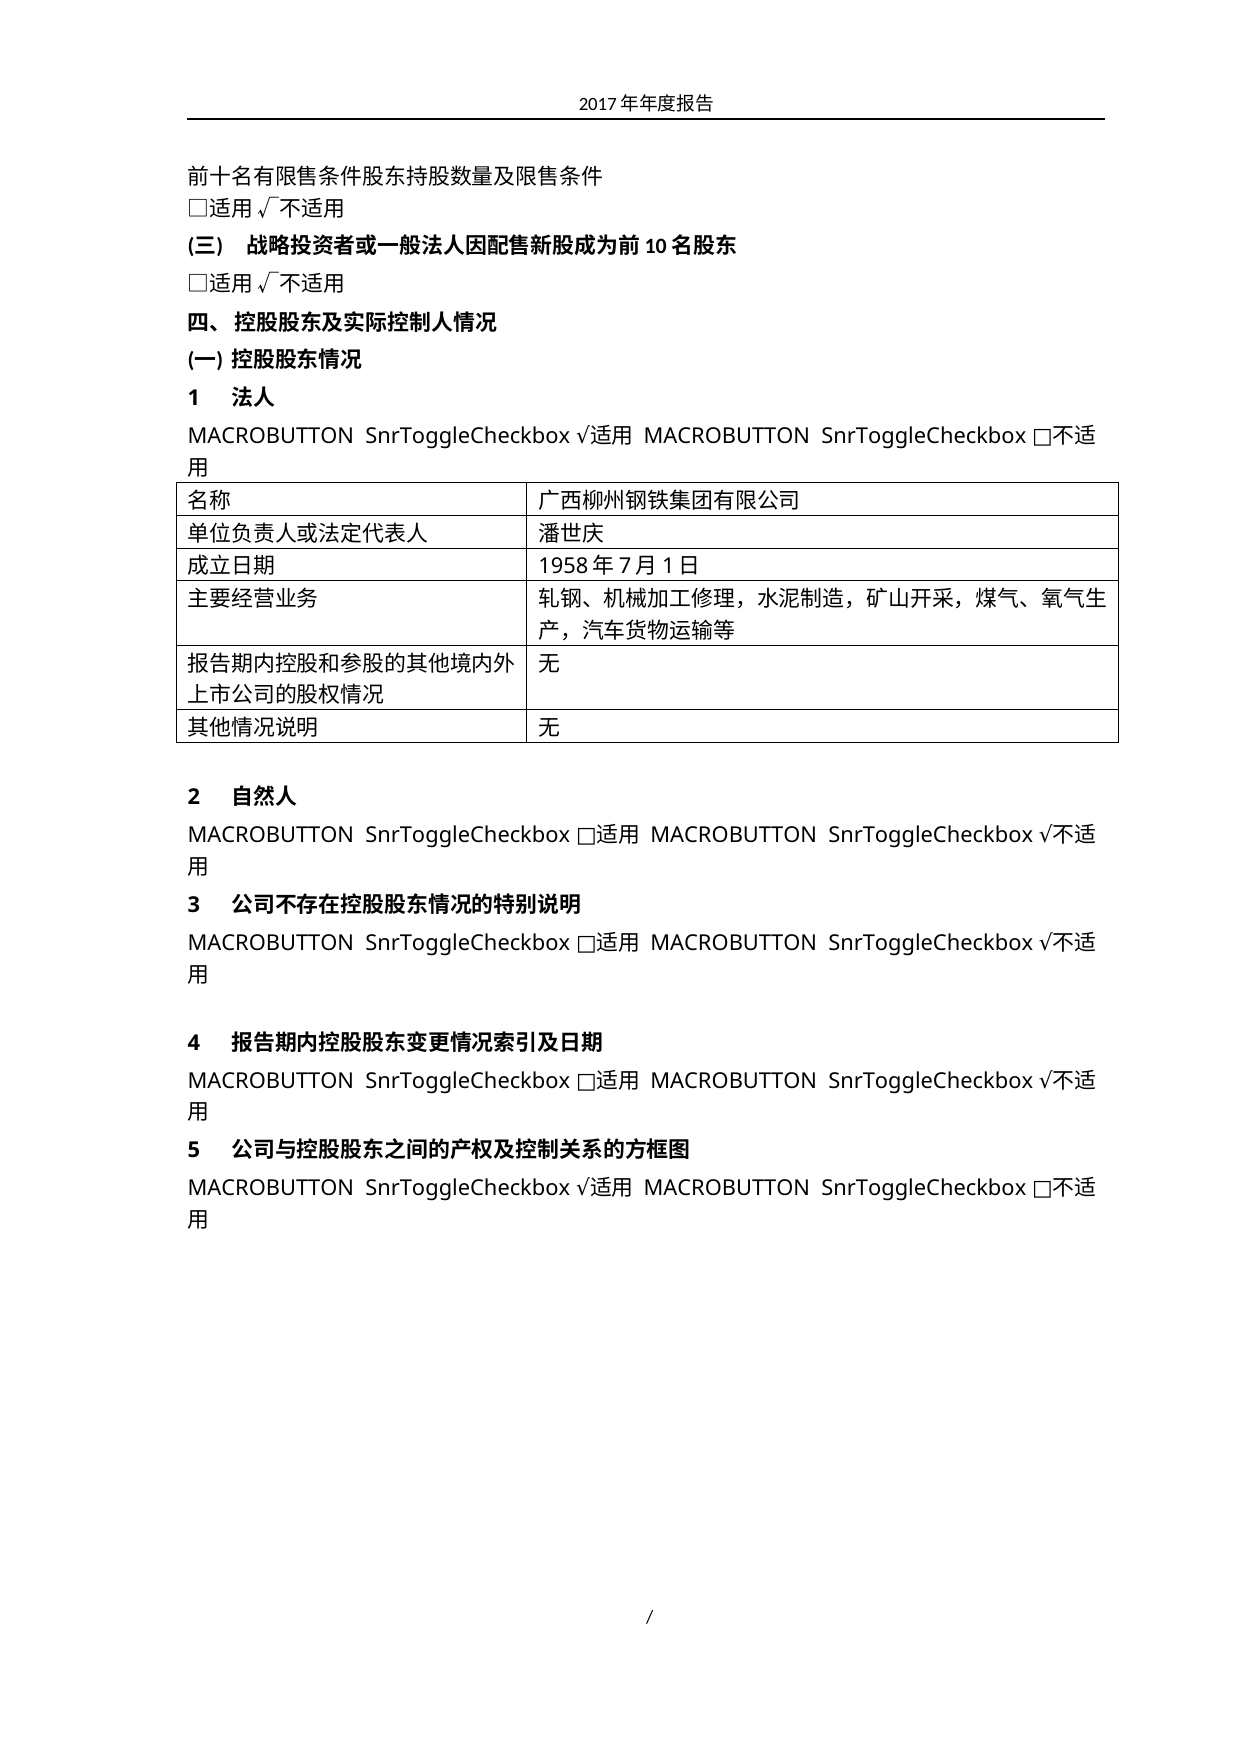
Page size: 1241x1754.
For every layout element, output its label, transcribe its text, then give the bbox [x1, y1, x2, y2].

subtitle 公司与控股股东之间的产权及控制关系的方框图 [187, 1132, 1107, 1164]
subtitle 控股股东及实际控制人情况 [187, 304, 1107, 336]
subtitle 控股股东情况 [187, 342, 1107, 374]
